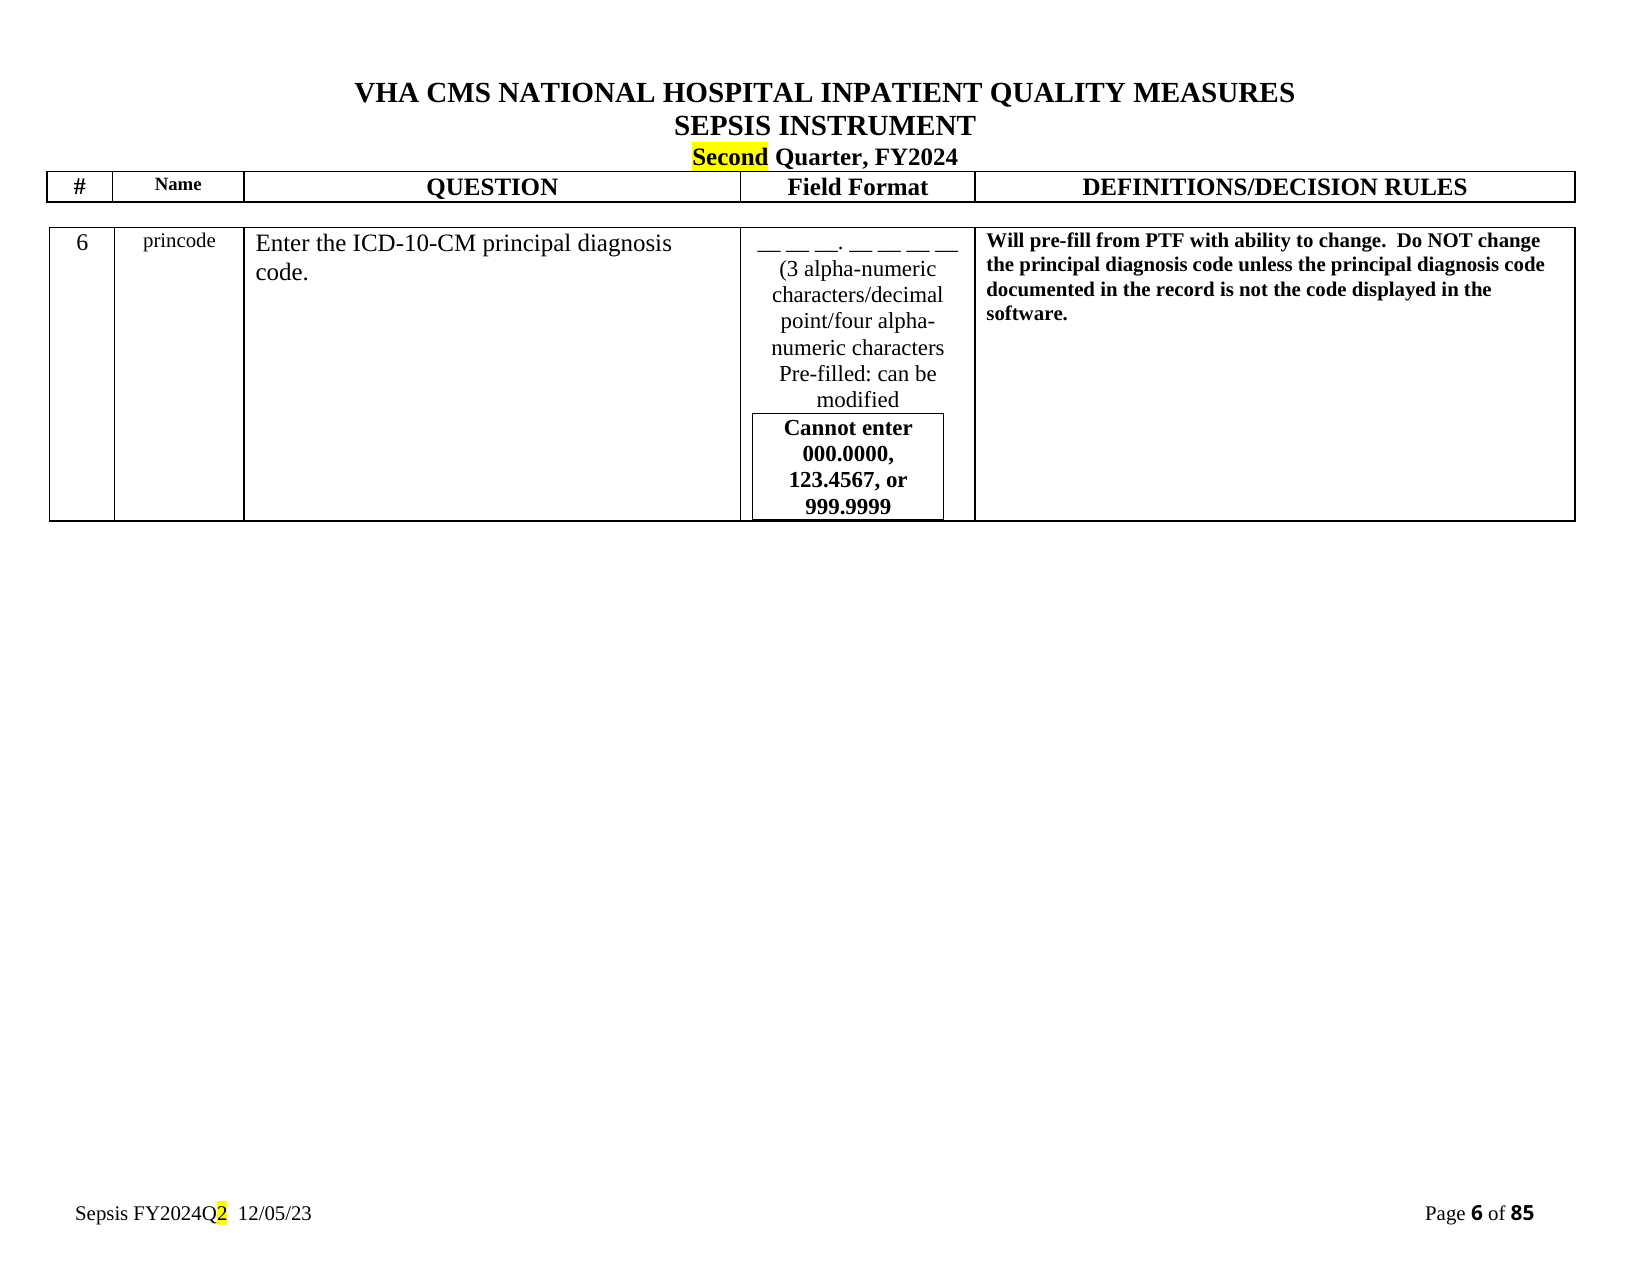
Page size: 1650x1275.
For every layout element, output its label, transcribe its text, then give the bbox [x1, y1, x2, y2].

table_header __ __ __. __ __ __ __ (3 alpha-numeric characters/decimal point/four alpha-numeric characters Pre-filled: can be modified [741, 228, 974, 520]
table_header Enter the ICD-10-CM principal diagnosis code. [245, 228, 740, 520]
table_header 6 [50, 228, 114, 520]
table_header princode [115, 228, 243, 520]
table_header Will pre-fill from PTF with ability to change. Do NOT change the principal diagnosis code unless the principal diagnosis code documented in the record is not the code displayed in the software. [976, 228, 1574, 520]
